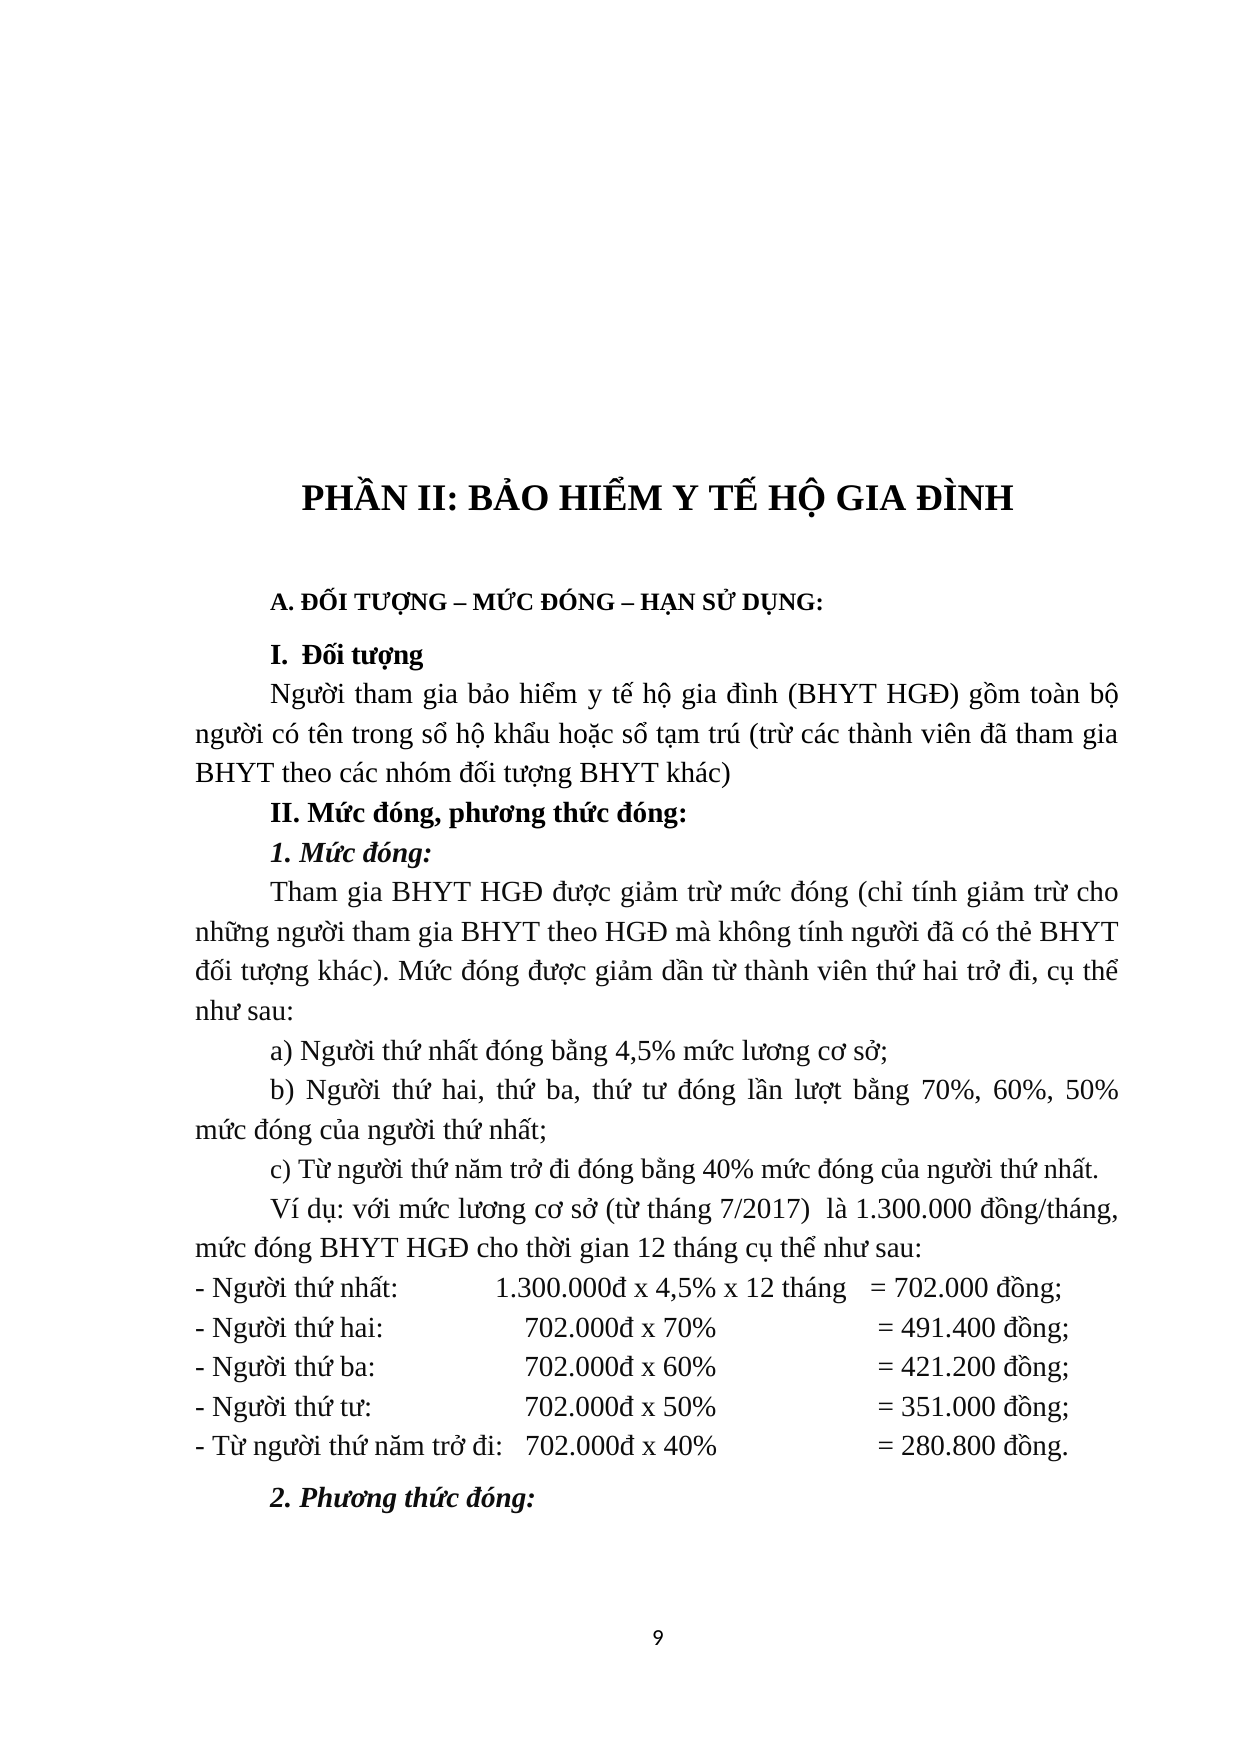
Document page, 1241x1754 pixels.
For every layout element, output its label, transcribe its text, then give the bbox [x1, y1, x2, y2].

text 2. Phương thức đóng: [195, 1474, 1120, 1514]
text b) Người thứ hai, thứ ba, thứ tư đóng lần lượt bằng 70%, 60%, 50% mức đóng của người thứ nhất; [195, 1066, 1120, 1145]
text - Từ người thứ năm trở đi: 702.000đ x 40% = 280.800 đồng. [195, 1422, 1120, 1462]
text A. ĐỐI TƯỢNG – MỨC ĐÓNG – HẠN SỬ DỤNG: [195, 581, 1120, 618]
text a) Người thứ nhất đóng bằng 4,5% mức lương cơ sở; [195, 1027, 1120, 1066]
text II. Mức đóng, phương thức đóng: [195, 789, 1120, 829]
text PHẦN II: BẢO HIỂM Y TẾ HỘ GIA ĐÌNH [195, 481, 1120, 518]
text Tham gia BHYT HGĐ được giảm trừ mức đóng (chỉ tính giảm trừ cho những người tham gia BHYT theo HGĐ mà không tính người đã có thẻ BHYT đối tượng khác). Mức đóng được giảm dần từ thành viên thứ hai trở đi, cụ thể như sau: [195, 868, 1120, 1027]
text - Người thứ tư: 702.000đ x 50% = 351.000 đồng; [195, 1383, 1120, 1422]
text Người tham gia bảo hiểm y tế hộ gia đình (BHYT HGĐ) gồm toàn bộ người có tên trong sổ hộ khẩu hoặc sổ tạm trú (trừ các thành viên đã tham gia BHYT theo các nhóm đối tượng BHYT khác) [195, 670, 1120, 789]
text - Người thứ ba: 702.000đ x 60% = 421.200 đồng; [195, 1343, 1120, 1383]
text Ví dụ: với mức lương cơ sở (từ tháng 7/2017) là 1.300.000 đồng/tháng, mức đóng BHYT HGĐ cho thời gian 12 tháng cụ thể như sau: [195, 1185, 1120, 1264]
text - Người thứ nhất: 1.300.000đ x 4,5% x 12 tháng = 702.000 đồng; [195, 1264, 1120, 1304]
text - Người thứ hai: 702.000đ x 70% = 491.400 đồng; [195, 1304, 1120, 1343]
text I. Đối tượng [195, 631, 1120, 670]
text 1. Mức đóng: [195, 829, 1120, 868]
text c) Từ người thứ năm trở đi đóng bằng 40% mức đóng của người thứ nhất. [195, 1145, 1120, 1185]
